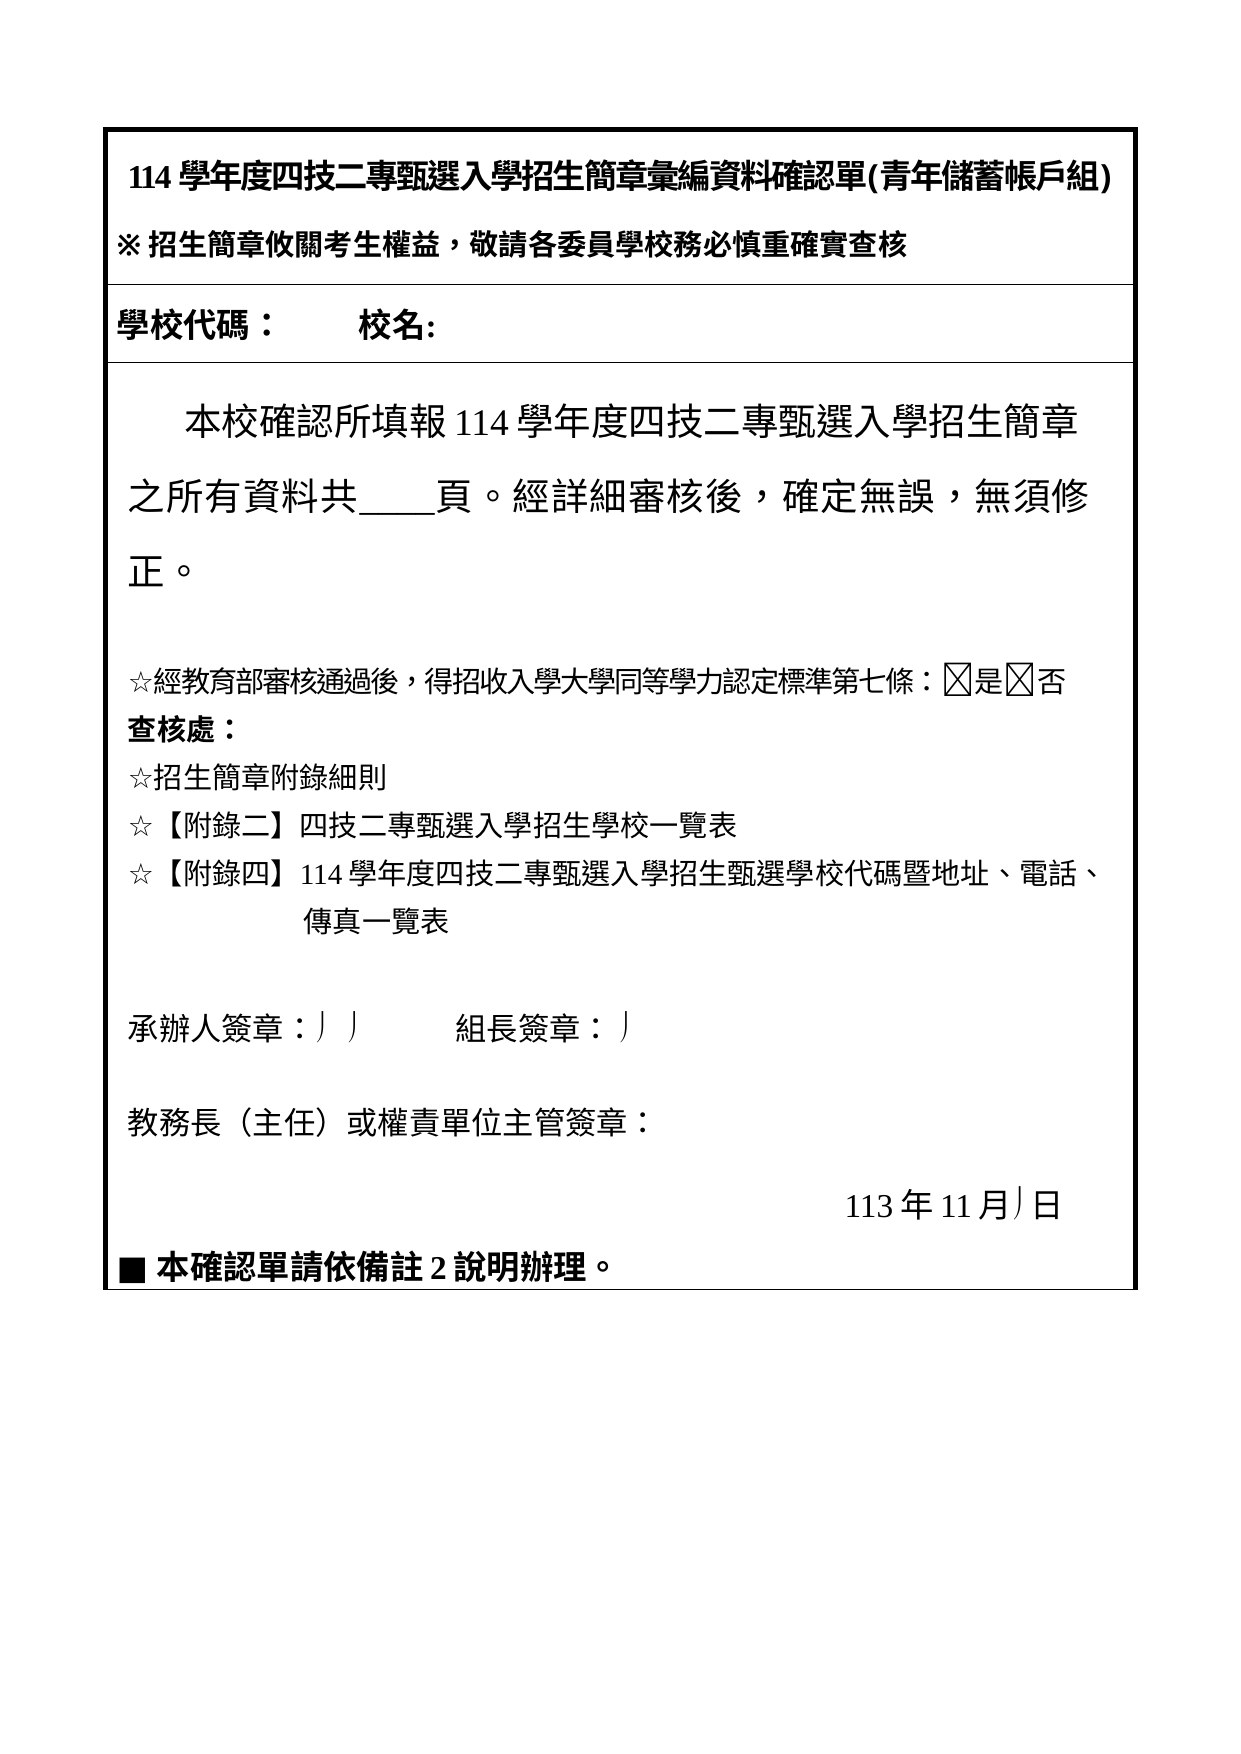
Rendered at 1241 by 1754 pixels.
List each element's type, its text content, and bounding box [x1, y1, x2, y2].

table_cell ■ 本確認單請依備註2說明辦理。 [108, 363, 1133, 1289]
table_cell 學校代碼： 校名: [108, 285, 1133, 362]
table_header 114學年度四技二專甄選入學招生簡章彙編資料確認單(青年儲蓄帳戶組) ※ 招生簡章攸關考生權益，敬請各委員學校務必慎重確實查核 [108, 132, 1133, 284]
